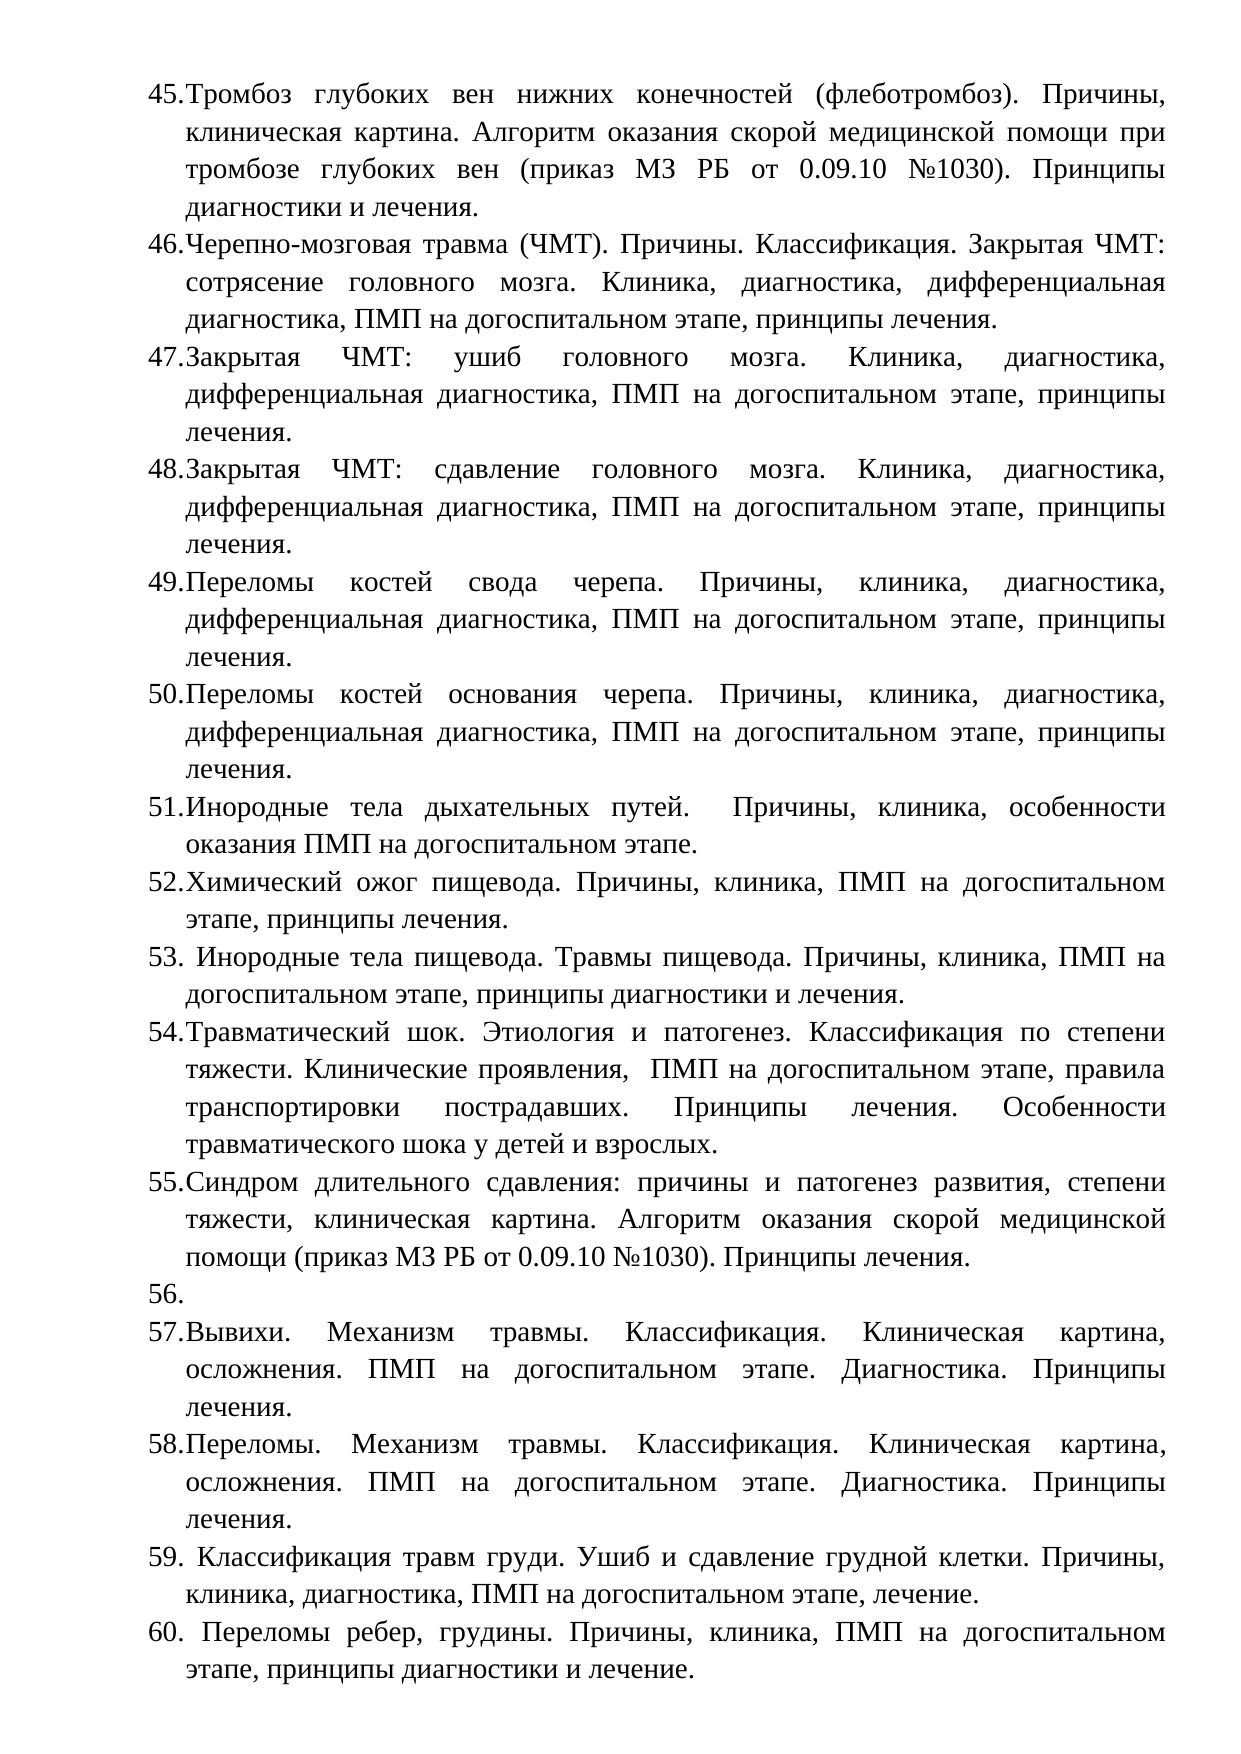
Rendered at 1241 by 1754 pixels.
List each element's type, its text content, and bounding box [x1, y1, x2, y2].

list Закрытая ЧМТ: сдавление головного мозга. Клиника, диагностика, дифференциальная диагностика, ПМП на догоспитальном этапе, принципы лечения. [148, 449, 1167, 561]
list Черепно-мозговая травма (ЧМТ). Причины. Классификация. Закрытая ЧМТ: сотрясение головного мозга. Клиника, диагностика, дифференциальная диагностика, ПМП на догоспитальном этапе, принципы лечения. [148, 224, 1167, 336]
list Переломы костей основания черепа. Причины, клиника, диагностика, дифференциальная диагностика, ПМП на догоспитальном этапе, принципы лечения. [148, 674, 1167, 786]
list Травматический шок. Этиология и патогенез. Классификация по степени тяжести. Клинические проявления, ПМП на догоспитальном этапе, правила транспортировки пострадавших. Принципы лечения. Особенности травматического шока у детей и взрослых. [148, 1011, 1167, 1161]
list Закрытая ЧМТ: ушиб головного мозга. Клиника, диагностика, дифференциальная диагностика, ПМП на догоспитальном этапе, принципы лечения. [148, 336, 1167, 449]
list Инородные тела дыхательных путей. Причины, клиника, особенности оказания ПМП на догоспитальном этапе. [148, 786, 1167, 861]
list Вывихи. Механизм травмы. Классификация. Клиническая картина, осложнения. ПМП на догоспитальном этапе. Диагностика. Принципы лечения. [148, 1311, 1167, 1424]
list Инородные тела пищевода. Травмы пищевода. Причины, клиника, ПМП на догоспитальном этапе, принципы диагностики и лечения. [148, 936, 1167, 1011]
list Синдром длительного сдавления: причины и патогенез развития, степени тяжести, клиническая картина. Алгоритм оказания скорой медицинской помощи (приказ МЗ РБ от 0.09.10 №1030). Принципы лечения. [148, 1161, 1167, 1274]
list Переломы ребер, грудины. Причины, клиника, ПМП на догоспитальном этапе, принципы диагностики и лечение. [148, 1611, 1167, 1686]
list Классификация травм груди. Ушиб и сдавление грудной клетки. Причины, клиника, диагностика, ПМП на догоспитальном этапе, лечение. [148, 1536, 1167, 1611]
list Химический ожог пищевода. Причины, клиника, ПМП на догоспитальном этапе, принципы лечения. [148, 861, 1167, 936]
list Тромбоз глубоких вен нижних конечностей (флеботромбоз). Причины, клиническая картина. Алгоритм оказания скорой медицинской помощи при тромбозе глубоких вен (приказ МЗ РБ от 0.09.10 №1030). Принципы диагностики и лечения. [148, 74, 1167, 224]
list Переломы костей свода черепа. Причины, клиника, диагностика, дифференциальная диагностика, ПМП на догоспитальном этапе, принципы лечения. [148, 561, 1167, 674]
list Переломы. Механизм травмы. Классификация. Клиническая картина, осложнения. ПМП на догоспитальном этапе. Диагностика. Принципы лечения. [148, 1424, 1167, 1536]
